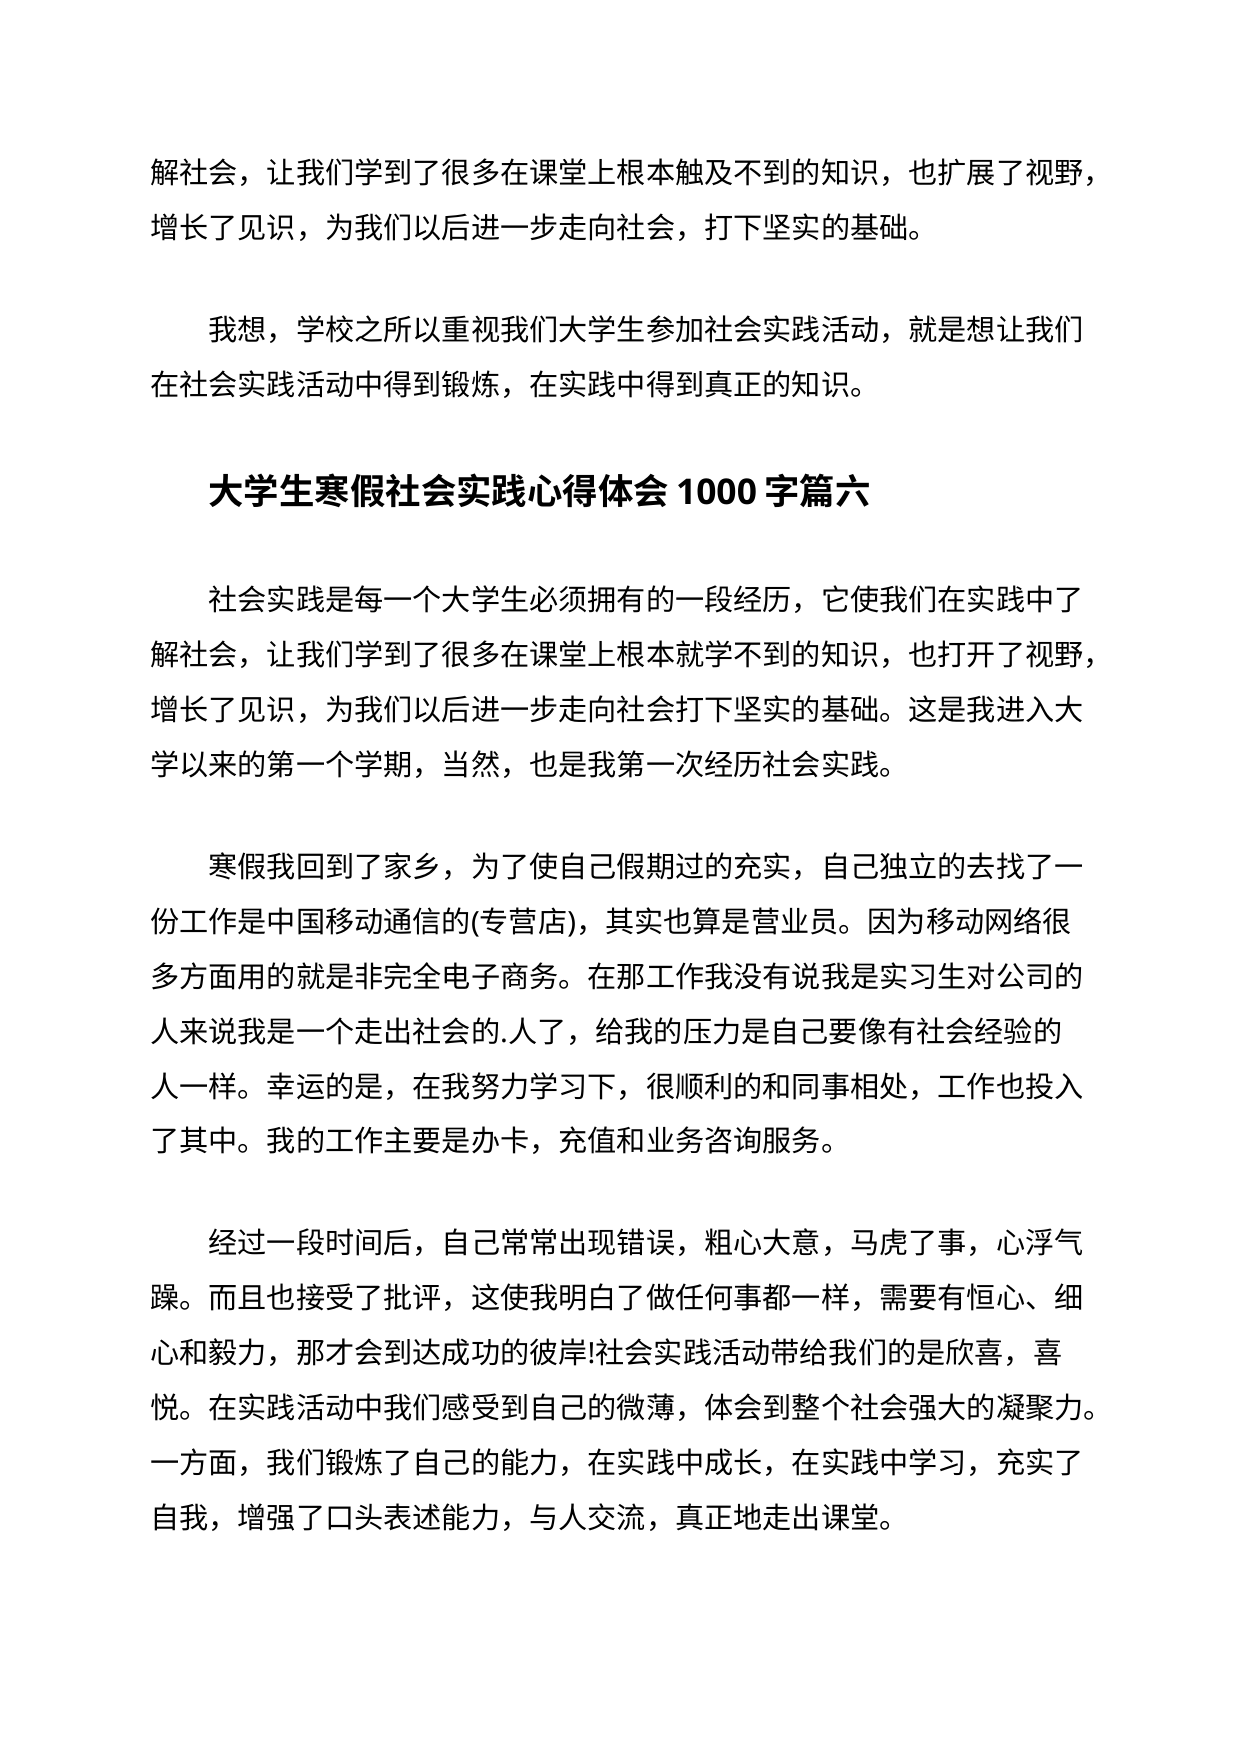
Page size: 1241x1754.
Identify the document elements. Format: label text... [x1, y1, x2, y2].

text 社会实践是每一个大学生必须拥有的一段经历，它使我们在实践中了解社会，让我们学到了很多在课堂上根本就学不到的知识，也打开了视野，增长了见识，为我们以后进一步走向社会打下坚实的基础。这是我进入大学以来的第一个学期，当然，也是我第一次经历社会实践。 [150, 577, 1090, 784]
text 大学生寒假社会实践心得体会1000字篇六 [150, 463, 1090, 515]
text 经过一段时间后，自己常常出现错误，粗心大意，马虎了事，心浮气躁。而且也接受了批评，这使我明白了做任何事都一样，需要有恒心、细心和毅力，那才会到达成功的彼岸!社会实践活动带给我们的是欣喜，喜悦。在实践活动中我们感受到自己的微薄，体会到整个社会强大的凝聚力。一方面，我们锻炼了自己的能力，在实践中成长，在实践中学习，充实了自我，增强了口头表述能力，与人交流，真正地走出课堂。 [150, 1220, 1090, 1537]
text 我想，学校之所以重视我们大学生参加社会实践活动，就是想让我们在社会实践活动中得到锻炼，在实践中得到真正的知识。 [150, 307, 1090, 404]
text 寒假我回到了家乡，为了使自己假期过的充实，自己独立的去找了一份工作是中国移动通信的(专营店)，其实也算是营业员。因为移动网络很多方面用的就是非完全电子商务。在那工作我没有说我是实习生对公司的人来说我是一个走出社会的.人了，给我的压力是自己要像有社会经验的人一样。幸运的是，在我努力学习下，很顺利的和同事相处，工作也投入了其中。我的工作主要是办卡，充值和业务咨询服务。 [150, 843, 1090, 1160]
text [150, 150, 1090, 247]
